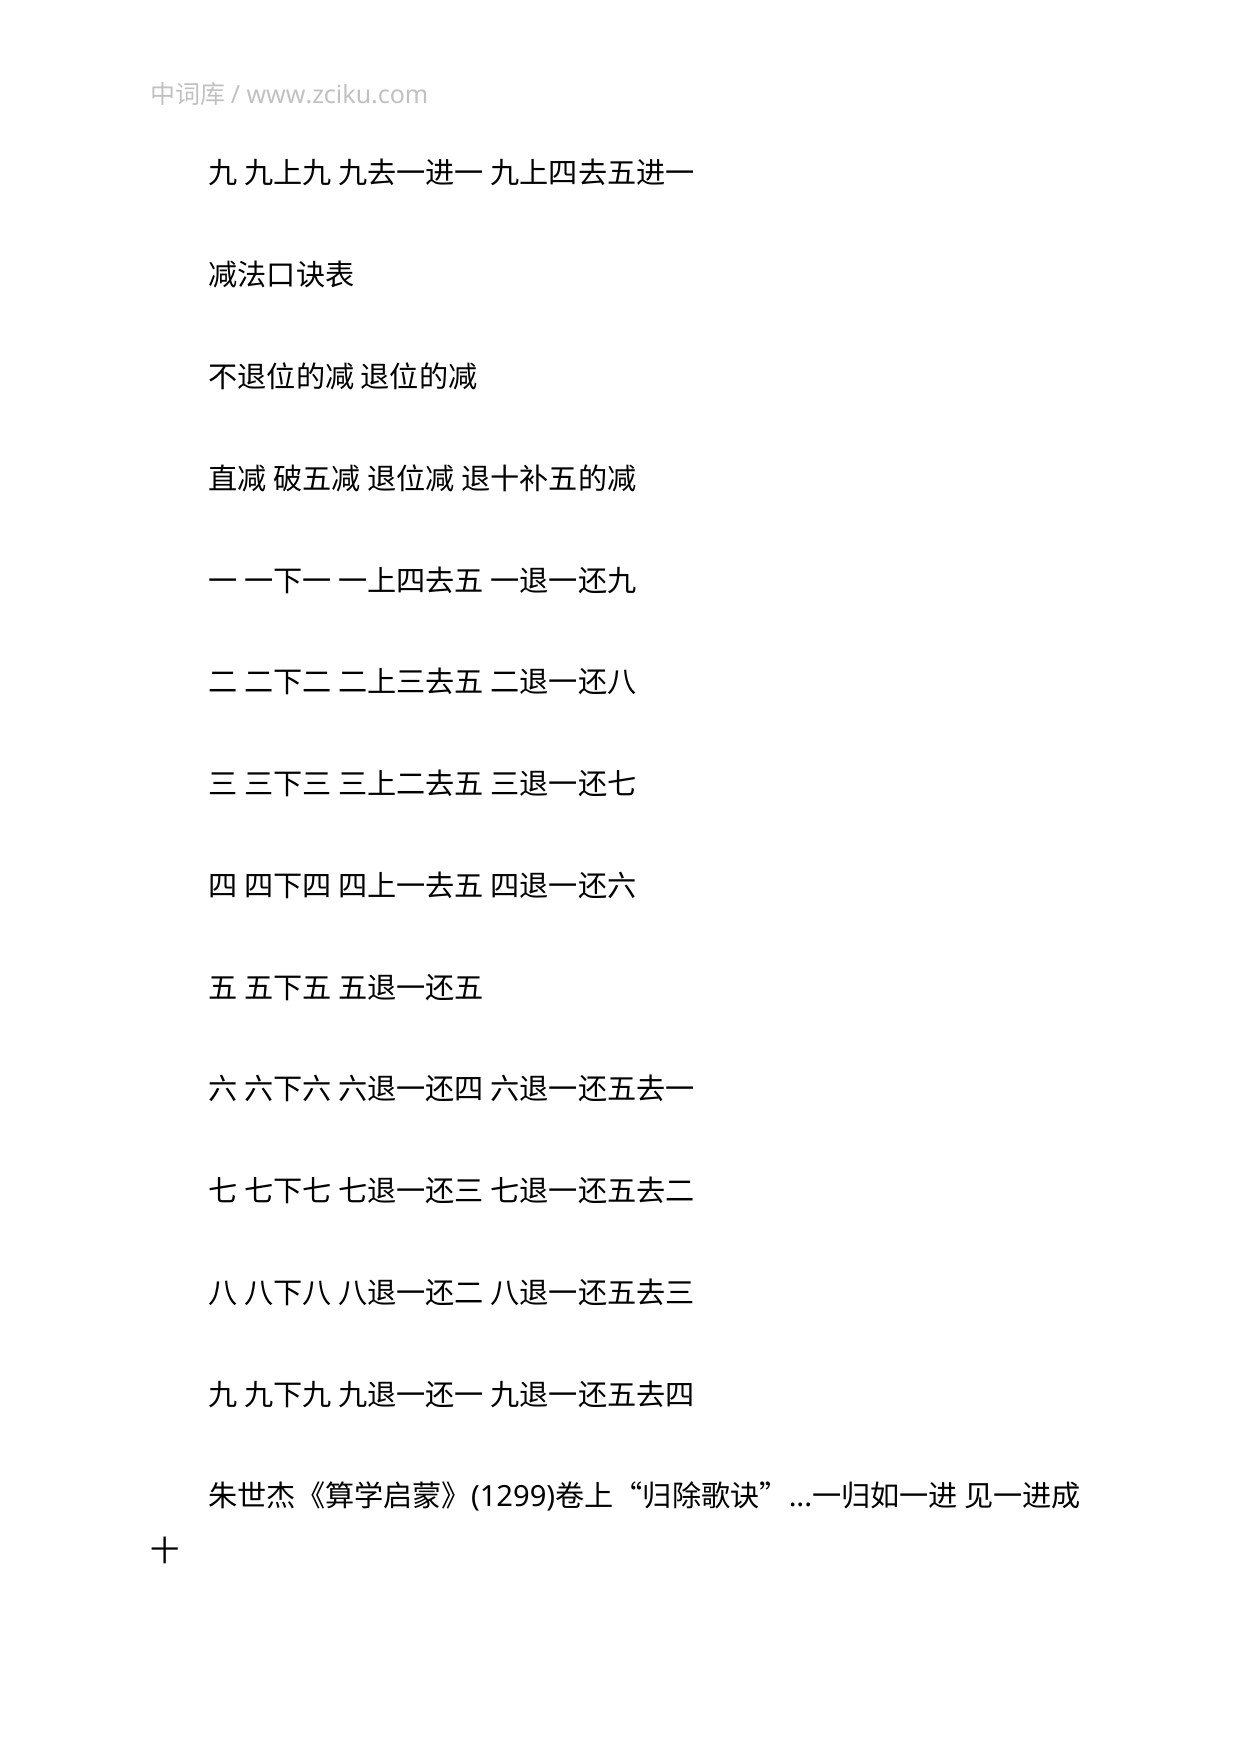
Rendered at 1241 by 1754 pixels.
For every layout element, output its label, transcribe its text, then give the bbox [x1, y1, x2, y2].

text 九 九下九 九退一还一 九退一还五去四 [150, 1371, 1090, 1413]
text 二 二下二 二上三去五 二退一还八 [150, 659, 1090, 701]
text 三 三下三 三上二去五 三退一还七 [150, 761, 1090, 803]
text 七 七下七 七退一还三 七退一还五去二 [150, 1168, 1090, 1210]
text 减法口诀表 [150, 252, 1090, 294]
text 四 四下四 四上一去五 四退一还六 [150, 862, 1090, 905]
text 六 六下六 六退一还四 六退一还五去一 [150, 1066, 1090, 1108]
text 九 九上九 九去一进一 九上四去五进一 [150, 150, 1090, 192]
text 不退位的减 退位的减 [150, 353, 1090, 396]
text 一 一下一 一上四去五 一退一还九 [150, 557, 1090, 599]
text 五 五下五 五退一还五 [150, 964, 1090, 1006]
text 直减 破五减 退位减 退十补五的减 [150, 455, 1090, 498]
text 朱世杰《算学启蒙》(1299)卷上“归除歌诀”...一归如一进 见一进成十 [150, 1473, 1090, 1570]
text 八 八下八 八退一还二 八退一还五去三 [150, 1269, 1090, 1312]
